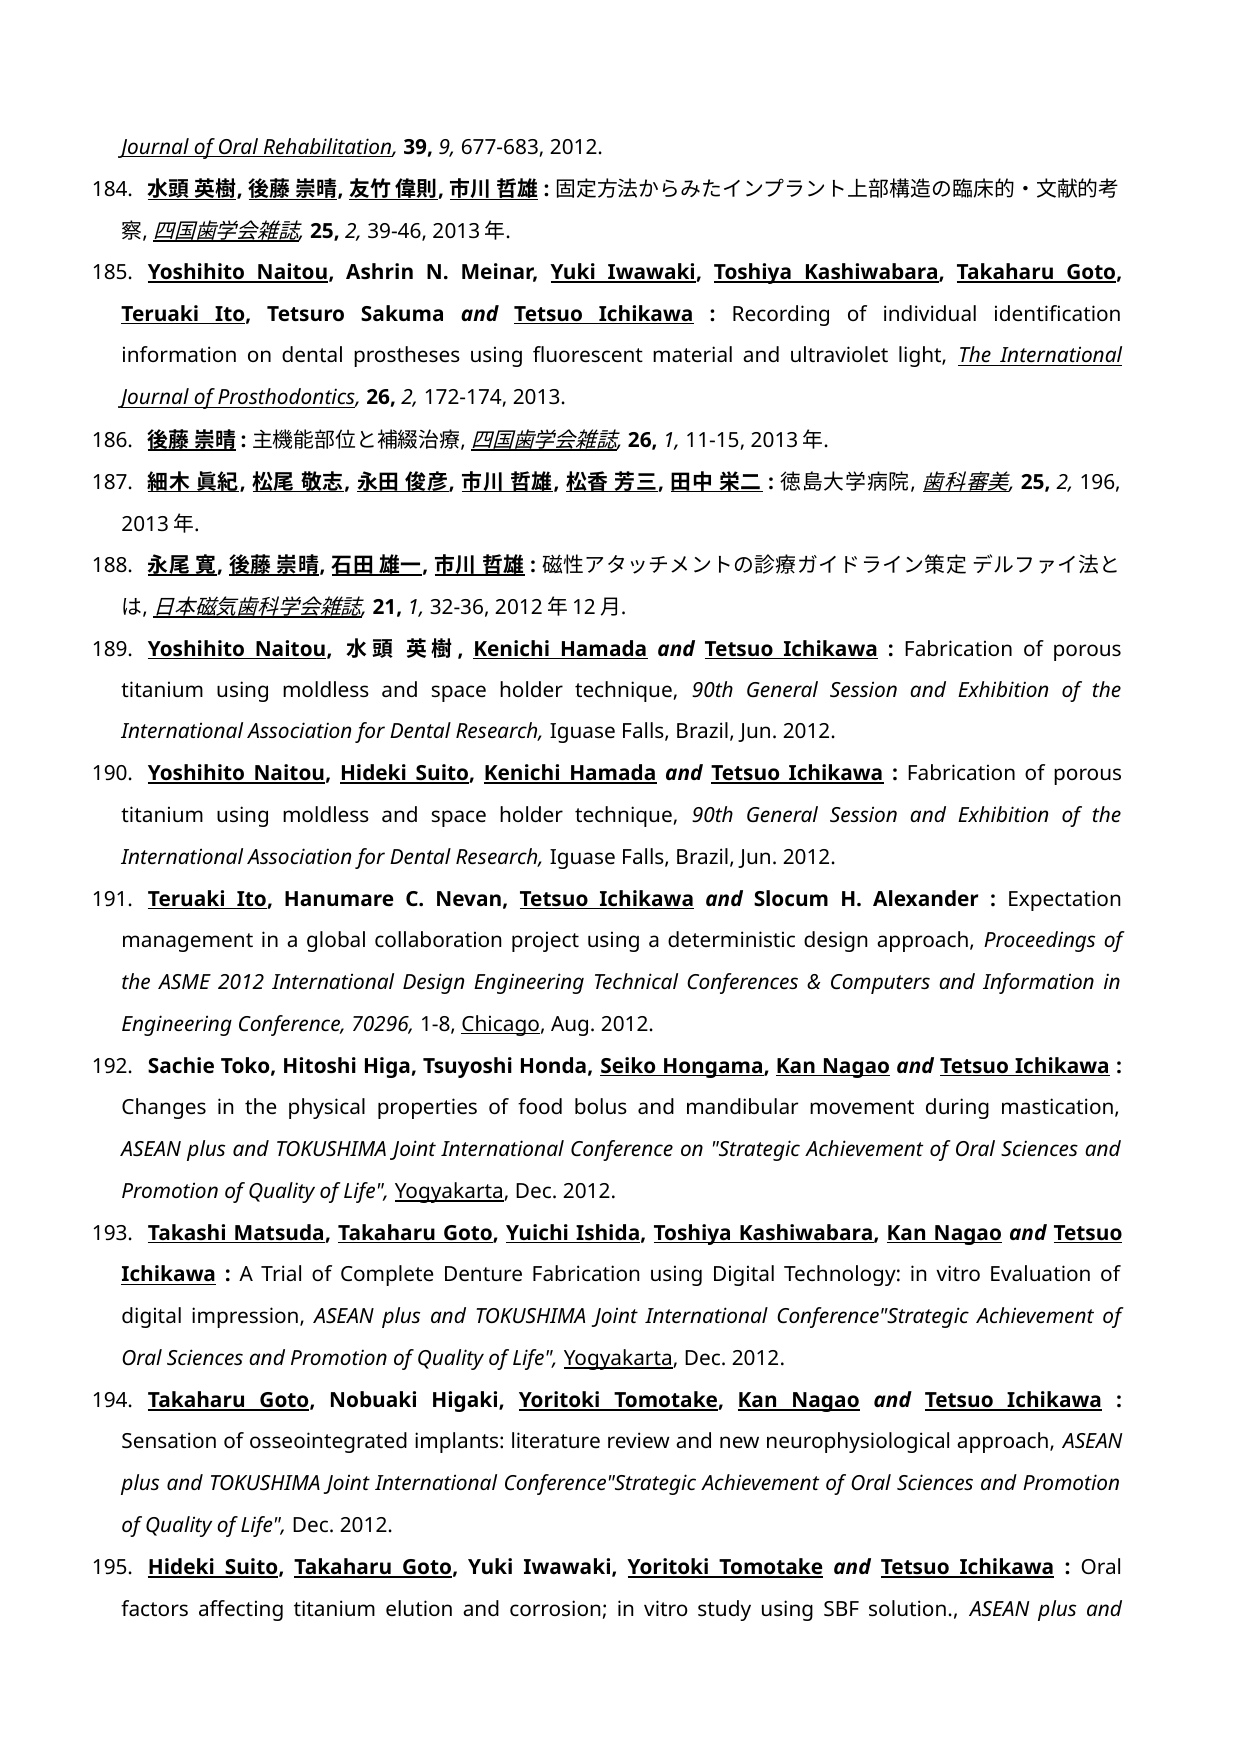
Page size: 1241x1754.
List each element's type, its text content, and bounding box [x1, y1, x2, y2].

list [92, 125, 1122, 167]
list 後藤 崇晴 : 主機能部位と補綴治療, 四国歯学会雑誌, 26, 1, 11-15, 2013年. [92, 417, 1122, 459]
list Sachie Toko, Hitoshi Higa, Tsuyoshi Honda, Seiko Hongama, Kan Nagao and Tetsuo Ichikawa : Changes in the physical properties of food bolus and mandibular movement during mastication, ASEAN plus and TOKUSHIMA Joint International Conference on "Strategic Achievement of Oral Sciences and Promotion of Quality of Life", Yogyakarta, Dec. 2012. [92, 1044, 1122, 1211]
list Takashi Matsuda, Takaharu Goto, Yuichi Ishida, Toshiya Kashiwabara, Kan Nagao and Tetsuo Ichikawa : A Trial of Complete Denture Fabrication using Digital Technology: in vitro Evaluation of digital impression, ASEAN plus and TOKUSHIMA Joint International Conference"Strategic Achievement of Oral Sciences and Promotion of Quality of Life", Yogyakarta, Dec. 2012. [92, 1211, 1122, 1378]
list Takaharu Goto, Nobuaki Higaki, Yoritoki Tomotake, Kan Nagao and Tetsuo Ichikawa : Sensation of osseointegrated implants: literature review and new neurophysiological approach, ASEAN plus and TOKUSHIMA Joint International Conference"Strategic Achievement of Oral Sciences and Promotion of Quality of Life", Dec. 2012. [92, 1378, 1122, 1545]
list 細木 眞紀, 松尾 敬志, 永田 俊彦, 市川 哲雄, 松香 芳三, 田中 栄二 : 徳島大学病院, 歯科審美, 25, 2, 196, 2013年. [92, 459, 1122, 543]
list Yoshihito Naitou, 水頭 英樹, Kenichi Hamada and Tetsuo Ichikawa : Fabrication of porous titanium using moldless and space holder technique, 90th General Session and Exhibition of the International Association for Dental Research, Iguase Falls, Brazil, Jun. 2012. [92, 626, 1122, 752]
list Yoshihito Naitou, Ashrin N. Meinar, Yuki Iwawaki, Toshiya Kashiwabara, Takaharu Goto, Teruaki Ito, Tetsuro Sakuma and Tetsuo Ichikawa : Recording of individual identification information on dental prostheses using fluorescent material and ultraviolet light, The International Journal of Prosthodontics, 26, 2, 172-174, 2013. [92, 250, 1122, 417]
list 永尾 寛, 後藤 崇晴, 石田 雄一, 市川 哲雄 : 磁性アタッチメントの診療ガイドライン策定 デルファイ法とは, 日本磁気歯科学会雑誌, 21, 1, 32-36, 2012年12月. [92, 543, 1122, 626]
list Teruaki Ito, Hanumare C. Nevan, Tetsuo Ichikawa and Slocum H. Alexander : Expectation management in a global collaboration project using a deterministic design approach, Proceedings of the ASME 2012 International Design Engineering Technical Conferences & Computers and Information in Engineering Conference, 70296, 1-8, Chicago, Aug. 2012. [92, 877, 1122, 1044]
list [92, 1545, 1122, 1629]
list 水頭 英樹, 後藤 崇晴, 友竹 偉則, 市川 哲雄 : 固定方法からみたインプラント上部構造の臨床的・文献的考察, 四国歯学会雑誌, 25, 2, 39-46, 2013年. [92, 167, 1122, 250]
list Yoshihito Naitou, Hideki Suito, Kenichi Hamada and Tetsuo Ichikawa : Fabrication of porous titanium using moldless and space holder technique, 90th General Session and Exhibition of the International Association for Dental Research, Iguase Falls, Brazil, Jun. 2012. [92, 752, 1122, 877]
